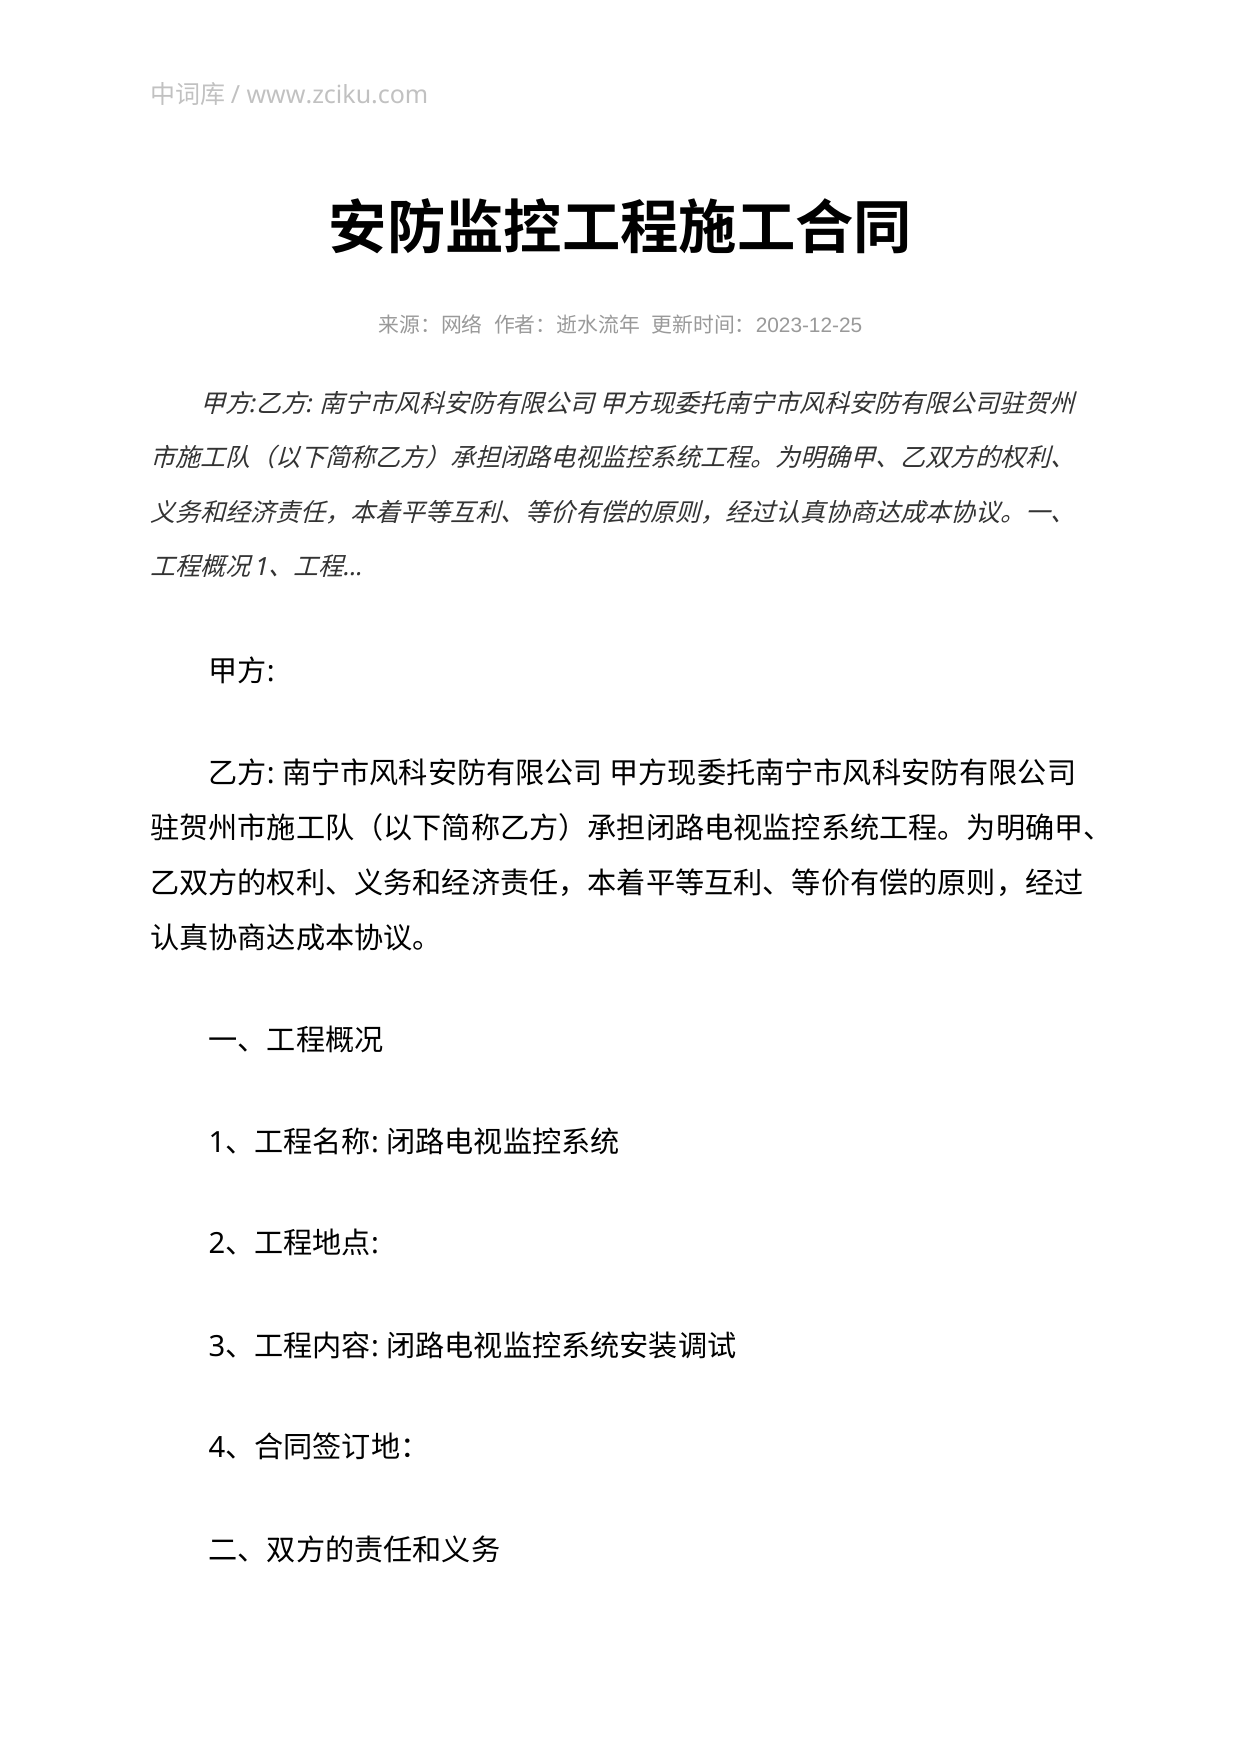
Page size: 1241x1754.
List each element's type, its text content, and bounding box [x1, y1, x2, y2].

text 1、工程名称: 闭路电视监控系统 [150, 1118, 1090, 1161]
text 4、合同签订地： [150, 1424, 1090, 1466]
text 3、工程内容: 闭路电视监控系统安装调试 [150, 1322, 1090, 1364]
text 2、工程地点: [150, 1220, 1090, 1262]
subtitle 安防监控工程施工合同 [150, 181, 1090, 266]
text 乙方: 南宁市风科安防有限公司 甲方现委托南宁市风科安防有限公司驻贺州市施工队（以下简称乙方）承担闭路电视监控系统工程。为明确甲、乙双方的权利、义务和经济责任，本着平等互利、等价有偿的原则，经过认真协商达成本协议。 [150, 750, 1090, 957]
text 甲方: [150, 648, 1090, 690]
text 一、工程概况 [150, 1016, 1090, 1059]
text 甲方:乙方: 南宁市风科安防有限公司 甲方现委托南宁市风科安防有限公司驻贺州市施工队（以下简称乙方）承担闭路电视监控系统工程。为明确甲、乙双方的权利、义务和经济责任，本着平等互利、等价有偿的原则，经过认真协商达成本协议。一、工程概况1、工程... [150, 383, 1090, 583]
text 二、双方的责任和义务 [150, 1526, 1090, 1568]
text 来源：网络 作者：逝水流年 更新时间：2023-12-25 [150, 313, 1090, 337]
